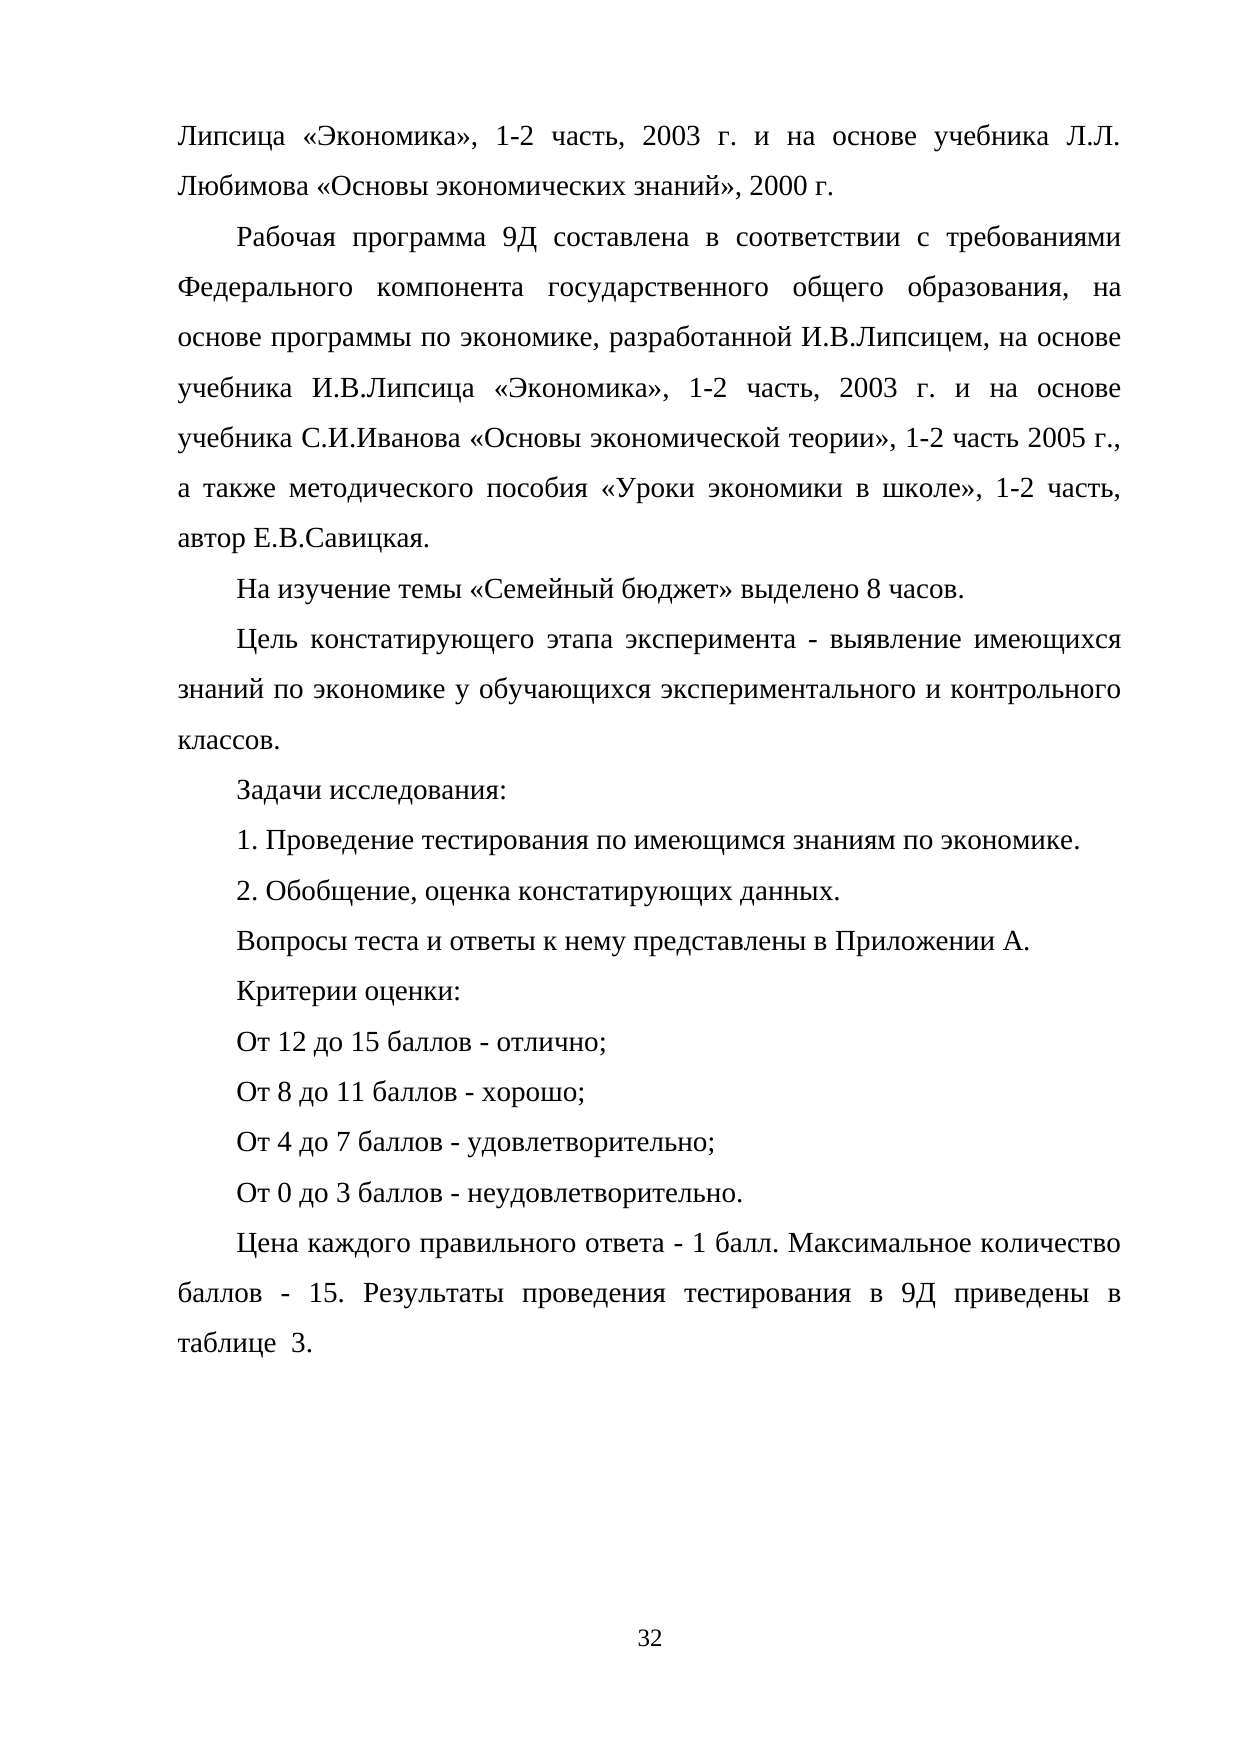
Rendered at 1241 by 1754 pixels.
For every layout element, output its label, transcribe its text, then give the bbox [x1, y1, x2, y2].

text Вопросы теста и ответы к нему представлены в Приложении А. [177, 923, 1122, 957]
text Рабочая программа 9Д составлена в соответствии с требованиями Федерального компонента государственного общего образования, на основе программы по экономике, разработанной И.В.Липсицем, на основе учебника И.В.Липсица «Экономика», 1-2 часть, 2003 г. и на основе учебника С.И.Иванова «Основы экономической теории», 1-2 часть 2005 г., а также методического пособия «Уроки экономики в школе», 1-2 часть, автор Е.В.Савицкая. [177, 219, 1122, 554]
text От 8 до 11 баллов - хорошо; [177, 1074, 1122, 1108]
text На изучение темы «Семейный бюджет» выделено 8 часов. [177, 571, 1122, 604]
text 1. Проведение тестирования по имеющимся знаниям по экономике. [177, 822, 1122, 856]
text Цена каждого правильного ответа - 1 балл. Максимальное количество баллов - 15. Результаты проведения тестирования в 9Д приведены в таблице 3. [177, 1225, 1122, 1359]
text 2. Обобщение, оценка констатирующих данных. [177, 873, 1122, 906]
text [177, 118, 1122, 202]
text От 12 до 15 баллов - отлично; [177, 1024, 1122, 1057]
text Задачи исследования: [177, 772, 1122, 806]
text От 4 до 7 баллов - удовлетворительно; [177, 1124, 1122, 1158]
text Критерии оценки: [177, 973, 1122, 1007]
text Цель констатирующего этапа эксперимента - выявление имеющихся знаний по экономике у обучающихся экспериментального и контрольного классов. [177, 621, 1122, 755]
text От 0 до 3 баллов - неудовлетворительно. [177, 1175, 1122, 1208]
